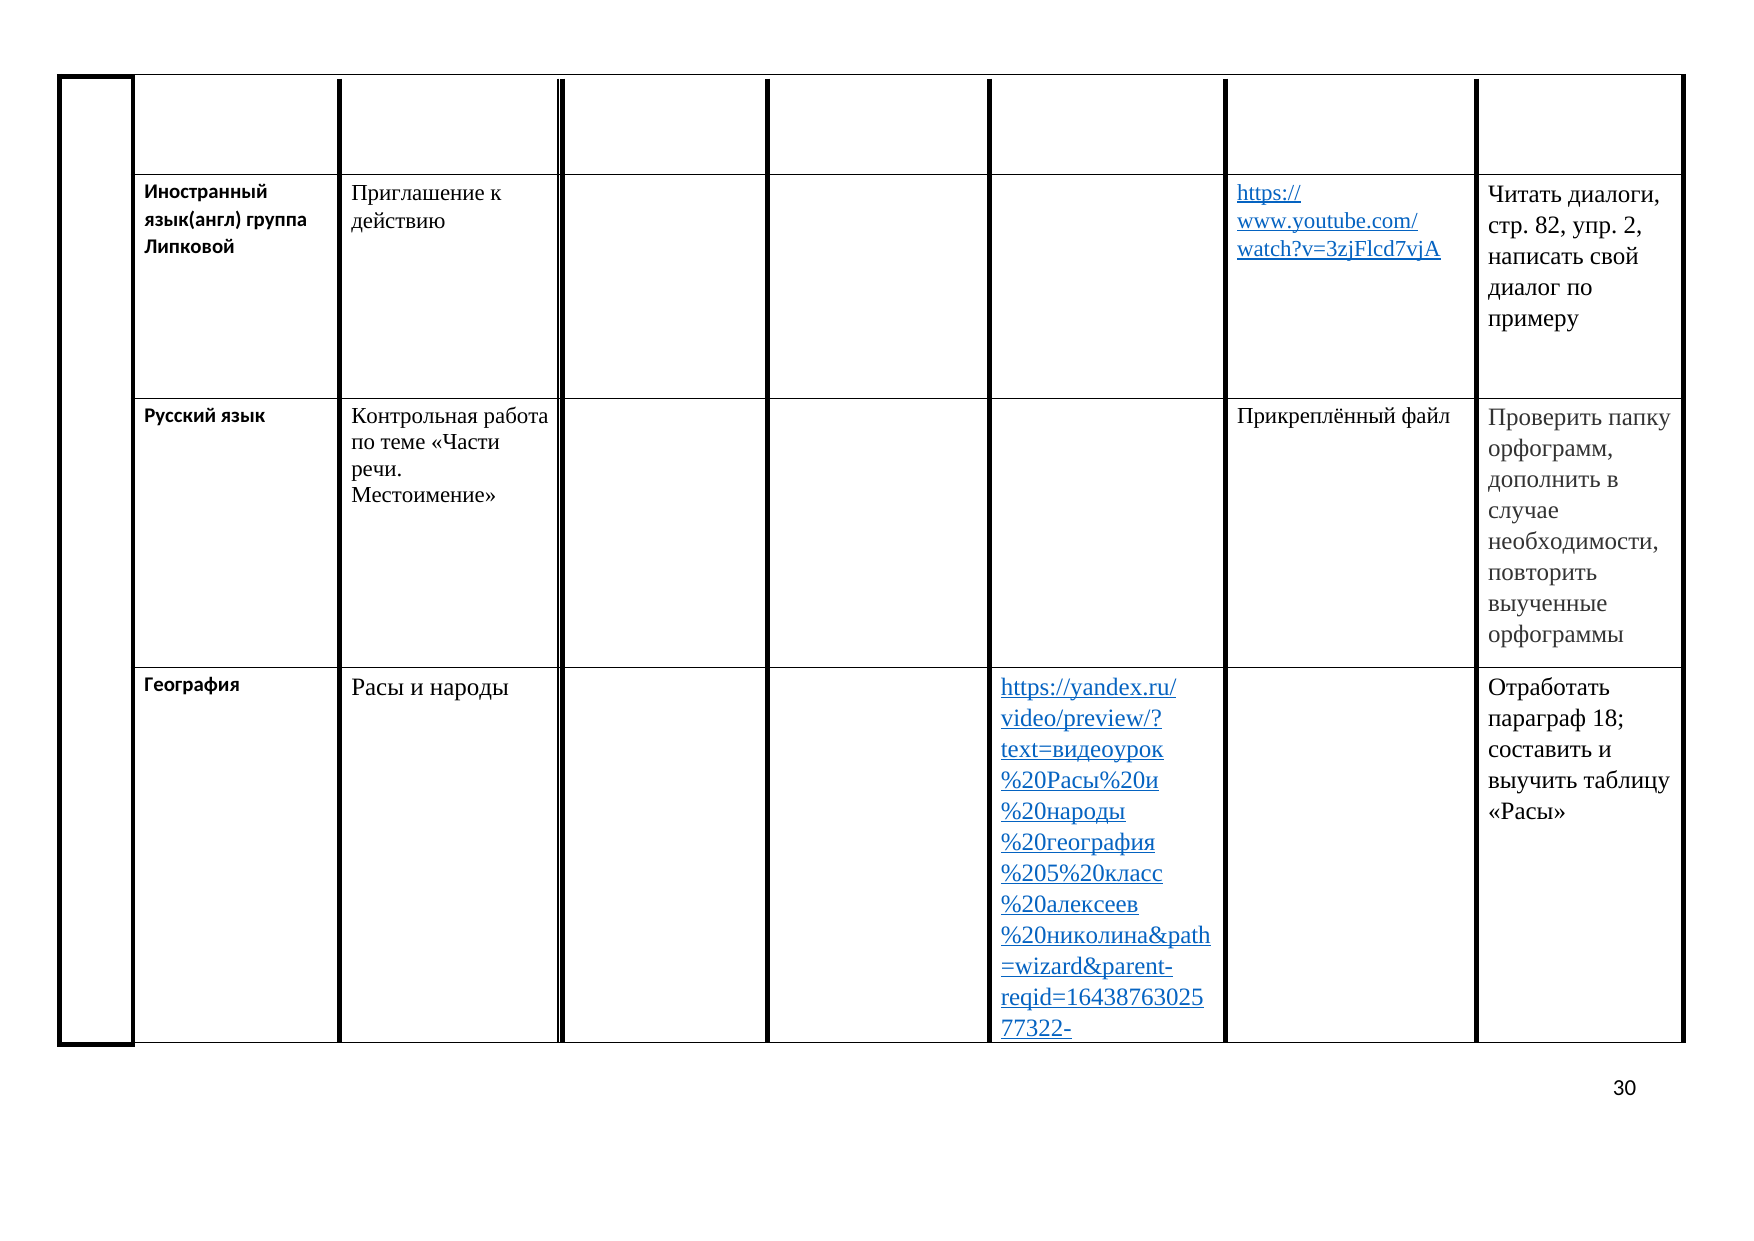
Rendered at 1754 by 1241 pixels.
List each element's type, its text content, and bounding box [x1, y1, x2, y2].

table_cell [1479, 668, 1681, 1042]
table_cell Расы и народы [342, 668, 557, 1042]
table_cell Русский язык [135, 399, 337, 667]
table_cell https://www.youtube.com/watch?v=3zjFlcd7vjA [1228, 175, 1474, 397]
table_cell Иностранный язык(англ) группа Липковой [135, 175, 337, 397]
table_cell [135, 75, 340, 174]
table_cell [770, 668, 987, 1042]
table_cell [565, 399, 765, 667]
table_cell [770, 399, 987, 667]
table_cell [561, 75, 768, 174]
table_cell [1228, 668, 1474, 1042]
table_cell [989, 75, 1226, 174]
table_cell Читать диалоги, стр. 82, упр. 2, написать свой диалог по примеру [1479, 175, 1681, 397]
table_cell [340, 75, 561, 174]
table_cell Контрольная работа по теме «Части речи. Местоимение» [342, 399, 557, 667]
table_cell География [135, 668, 337, 1042]
table_cell Проверить папку орфограмм, дополнить в случае необходимости, повторить выученные орфограммы [1479, 399, 1681, 667]
table_cell Приглашение к действию [342, 175, 557, 397]
table_cell Прикреплённый файл [1228, 399, 1474, 667]
table_cell [565, 175, 765, 397]
table_cell [992, 399, 1223, 667]
table_cell [768, 75, 989, 174]
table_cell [1477, 75, 1681, 174]
table_cell [770, 175, 987, 397]
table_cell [992, 668, 1223, 1042]
table_cell [992, 175, 1223, 397]
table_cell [1226, 75, 1477, 174]
table_cell [565, 668, 765, 1042]
